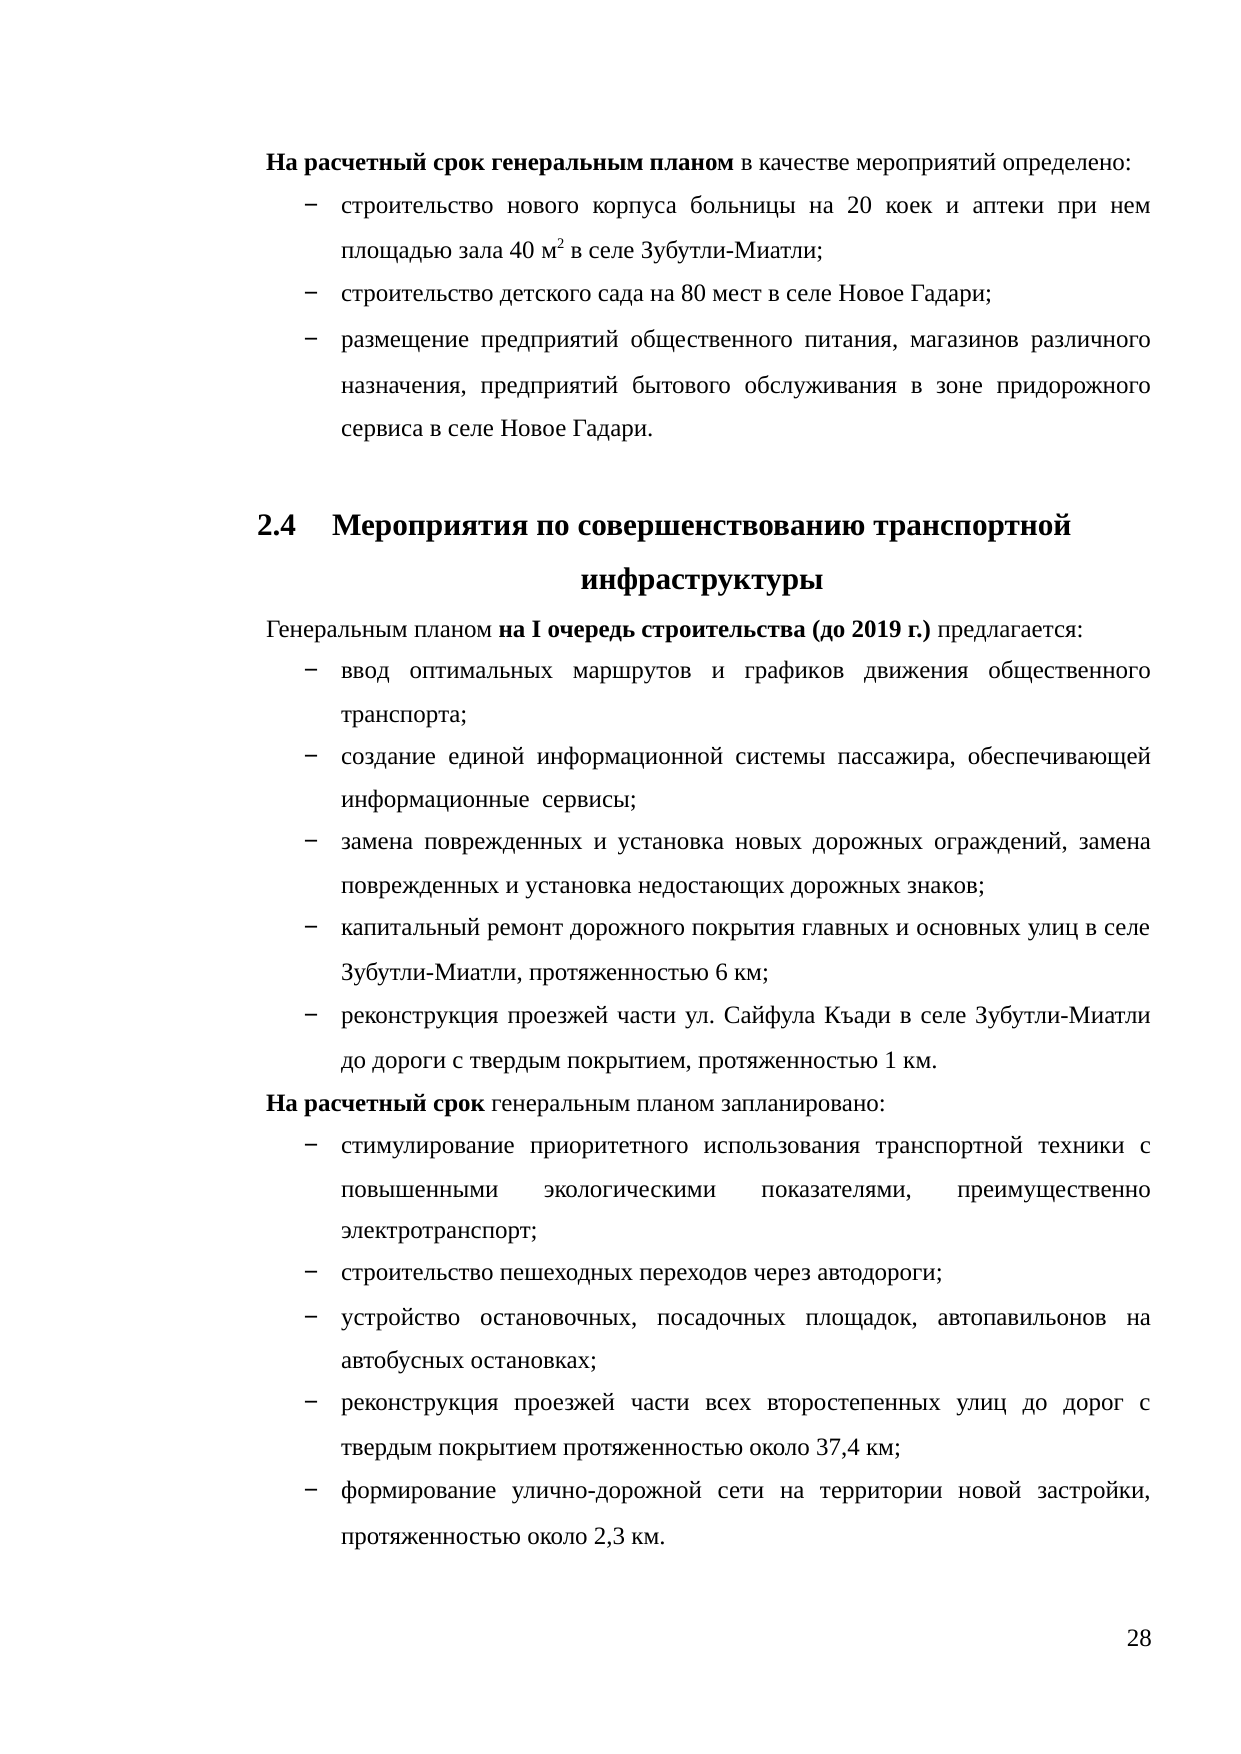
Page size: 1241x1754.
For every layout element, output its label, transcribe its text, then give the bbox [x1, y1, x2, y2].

list замена поврежденных и установка новых дорожных ограждений, замена поврежденных и установка недостающих дорожных знаков; [303, 826, 1152, 899]
list ввод оптимальных маршрутов и графиков движения общественного транспорта; [303, 655, 1152, 728]
list капитальный ремонт дорожного покрытия главных и основных улиц в селе Зубутли-Миатли, протяженностью 6 км; [303, 912, 1152, 986]
subtitle Мероприятия по совершенствованию транспортной инфраструктуры [177, 506, 1152, 596]
text Генеральным планом на I очередь строительства (до 2019 г.) предлагается: [177, 614, 1152, 642]
list стимулирование приоритетного использования транспортной техники с повышенными экологическими показателями, преимущественно электротранспорт; [303, 1130, 1152, 1244]
list реконструкция проезжей части ул. Сайфула Къади в селе Зубутли-Миатли до дороги с твердым покрытием, протяженностью 1 км. [303, 1000, 1152, 1074]
list формирование улично-дорожной сети на территории новой застройки, протяженностью около 2,3 км. [303, 1476, 1152, 1549]
list создание единой информационной системы пассажира, обеспечивающей информационные сервисы; [303, 741, 1152, 813]
list размещение предприятий общественного питания, магазинов различного назначения, предприятий бытового обслуживания в зоне придорожного сервиса в селе Новое Гадари. [303, 324, 1152, 442]
text На расчетный срок генеральным планом в качестве мероприятий определено: [177, 147, 1152, 176]
list реконструкция проезжей части всех второстепенных улиц до дорог с твердым покрытием протяженностью около 37,4 км; [303, 1387, 1152, 1461]
list устройство остановочных, посадочных площадок, автопавильонов на автобусных остановках; [303, 1302, 1152, 1374]
text На расчетный срок генеральным планом запланировано: [177, 1088, 1152, 1117]
list строительство пешеходных переходов через автодороги; [303, 1257, 1152, 1288]
list строительство детского сада на 80 мест в селе Новое Гадари; [303, 278, 1152, 309]
list строительство нового корпуса больницы на 20 коек и аптеки при нем площадью зала 40 м2 в селе Зубутли-Миатли; [303, 190, 1152, 264]
